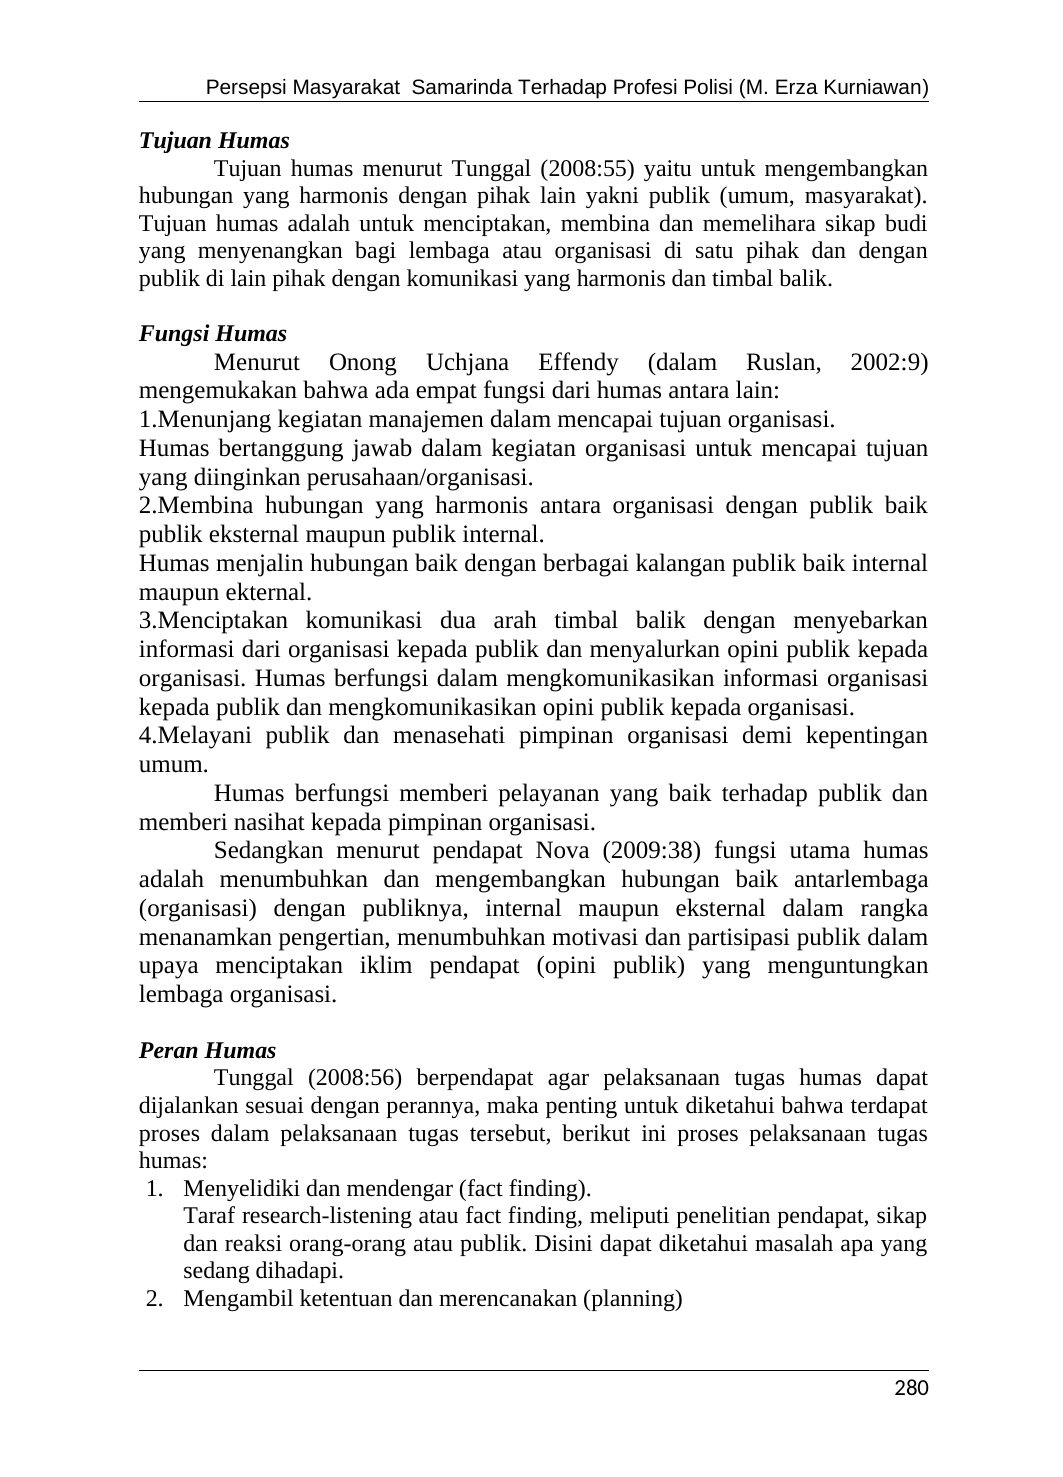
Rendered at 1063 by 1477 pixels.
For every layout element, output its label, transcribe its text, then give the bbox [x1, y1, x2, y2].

text 2.Membina hubungan yang harmonis antara organisasi dengan publik baik publik eksternal maupun publik internal. [139, 491, 929, 548]
list Tujuan humas menurut Tunggal (2008:55) yaitu untuk mengembangkan hubungan yang harmonis dengan pihak lain yakni publik (umum, masyarakat). Tujuan humas adalah untuk menciptakan, membina dan memelihara sikap budi yang menyenangkan bagi lembaga atau organisasi di satu pihak dan dengan publik di lain pihak dengan komunikasi yang harmonis dan timbal balik. [139, 154, 929, 292]
text 3.Menciptakan komunikasi dua arah timbal balik dengan menyebarkan informasi dari organisasi kepada publik dan menyalurkan opini publik kepada organisasi. Humas berfungsi dalam mengkomunikasikan informasi organisasi kepada publik dan mengkomunikasikan opini publik kepada organisasi. [139, 606, 929, 721]
text Tunggal (2008:56) berpendapat agar pelaksanaan tugas humas dapat dijalankan sesuai dengan perannya, maka penting untuk diketahui bahwa terdapat proses dalam pelaksanaan tugas tersebut, berikut ini proses pelaksanaan tugas humas: [139, 1063, 929, 1174]
text Humas berfungsi memberi pelayanan yang baik terhadap publik dan memberi nasihat kepada pimpinan organisasi. [139, 778, 929, 836]
text Tujuan Humas [139, 126, 929, 154]
text Humas menjalin hubungan baik dengan berbagai kalangan publik baik internal maupun ekternal. [139, 548, 929, 606]
text Humas bertanggung jawab dalam kegiatan organisasi untuk mencapai tujuan yang diinginkan perusahaan/organisasi. [139, 433, 929, 491]
text 1.Menunjang kegiatan manajemen dalam mencapai tujuan organisasi. [139, 404, 929, 433]
text 4.Melayani publik dan menasehati pimpinan organisasi demi kepentingan umum. [139, 721, 929, 778]
text Sedangkan menurut pendapat Nova (2009:38) fungsi utama humas adalah menumbuhkan dan mengembangkan hubungan baik antarlembaga (organisasi) dengan publiknya, internal maupun eksternal dalam rangka menanamkan pengertian, menumbuhkan motivasi dan partisipasi publik dalam upaya menciptakan iklim pendapat (opini publik) yang menguntungkan lembaga organisasi. [139, 836, 929, 1008]
text Fungsi Humas [139, 319, 929, 347]
text Taraf research-listening atau fact finding, meliputi penelitian pendapat, sikap dan reaksi orang-orang atau publik. Disini dapat diketahui masalah apa yang sedang dihadapi. [183, 1201, 929, 1284]
list Menyelidiki dan mendengar (fact finding). [146, 1174, 929, 1201]
text Menurut Onong Uchjana Effendy (dalam Ruslan, 2002:9) mengemukakan bahwa ada empat fungsi dari humas antara lain: [139, 347, 929, 404]
list Mengambil ketentuan dan merencanakan (planning) [146, 1284, 929, 1312]
text Peran Humas [139, 1036, 929, 1063]
